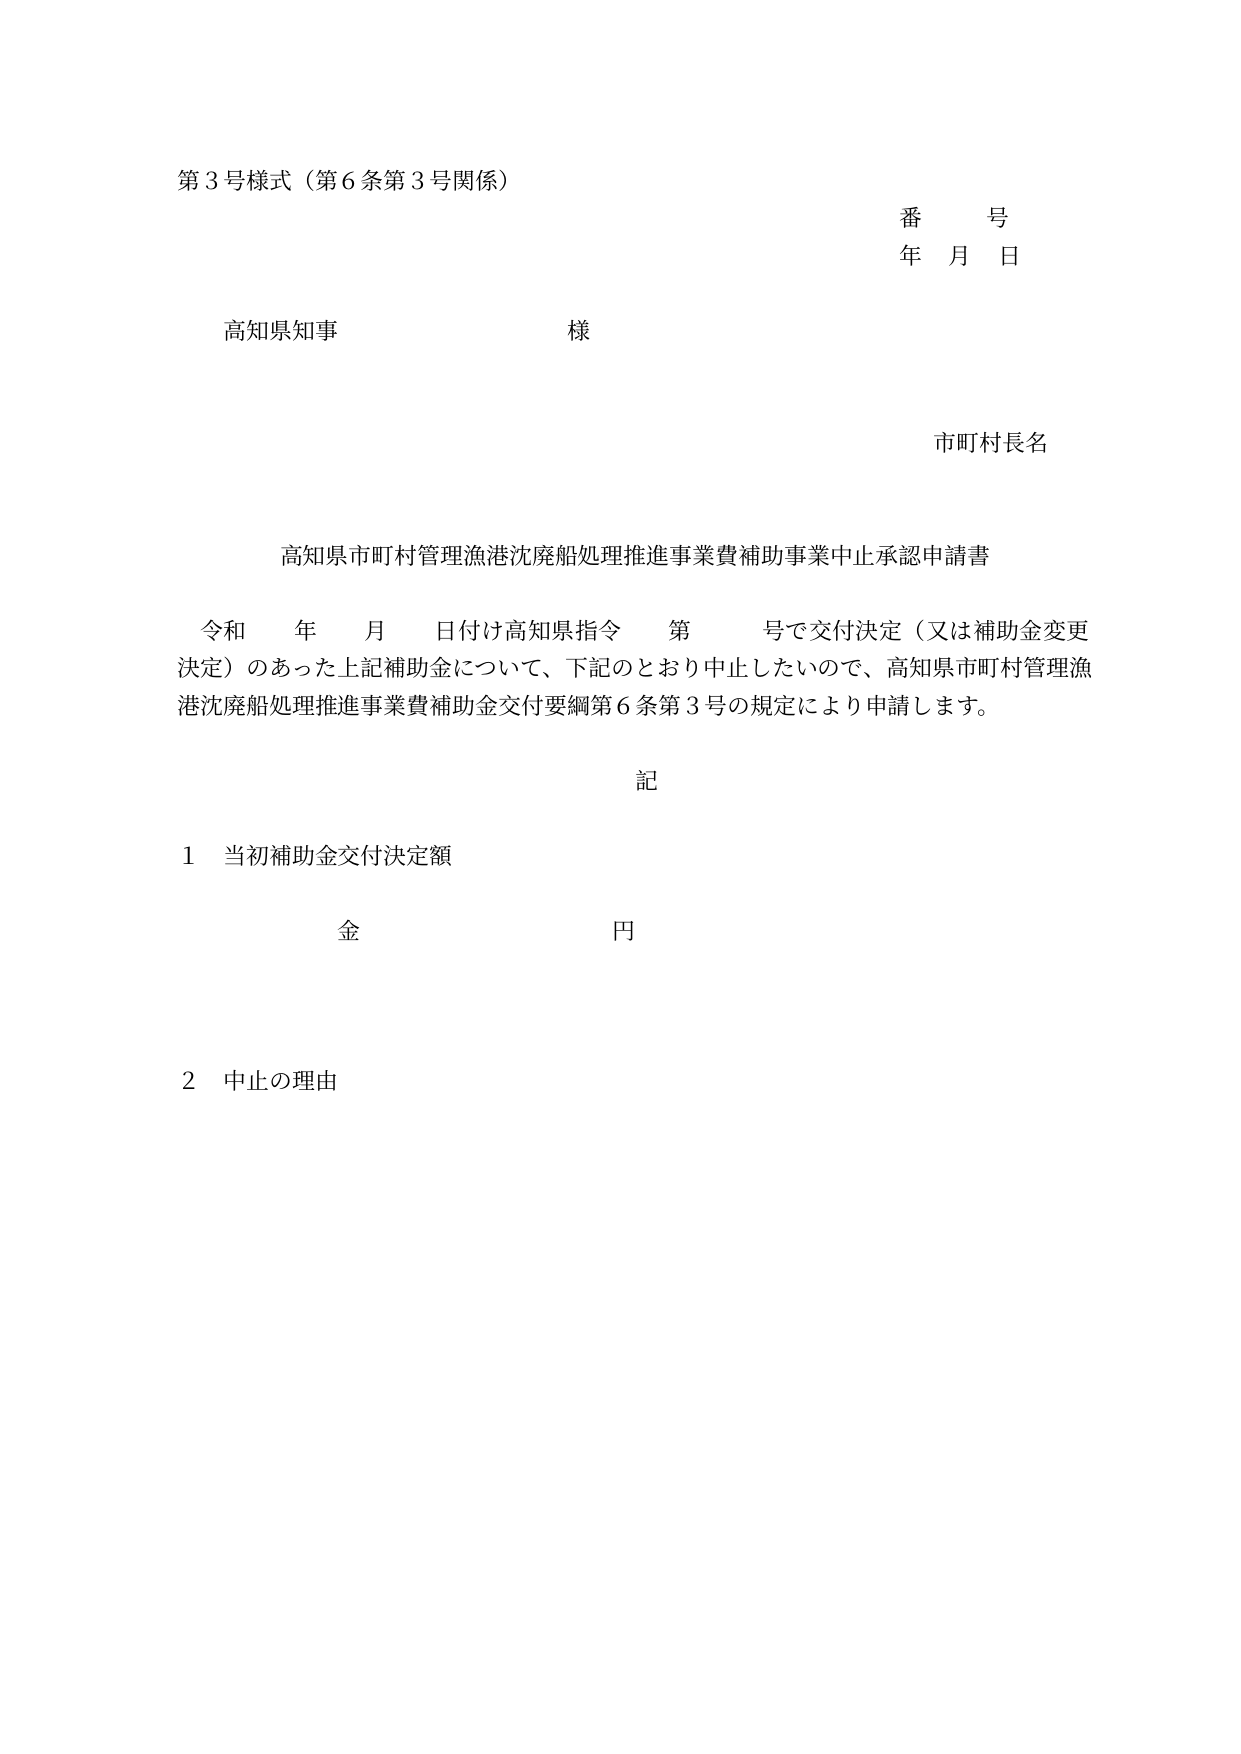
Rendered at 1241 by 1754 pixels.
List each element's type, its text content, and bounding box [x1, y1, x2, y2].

text 年月日 [177, 236, 1092, 273]
text 第３号様式（第６条第３号関係） [177, 161, 1092, 198]
text 金 円 [177, 911, 1092, 948]
text １ 当初補助金交付決定額 [177, 836, 1092, 873]
text ２ 中止の理由 [177, 1061, 1092, 1098]
text 番号 [177, 198, 1092, 236]
text 高知県知事 様 [177, 311, 1092, 348]
text 高知県市町村管理漁港沈廃船処理推進事業費補助事業中止承認申請書 [177, 536, 1092, 573]
text 記 [177, 761, 1092, 798]
text 市町村長名 [177, 423, 1092, 461]
text 令和 年 月 日付け高知県指令 第 号で交付決定（又は補助金変更決定）のあった上記補助金について、下記のとおり中止したいので、高知県市町村管理漁港沈廃船処理推進事業費補助金交付要綱第６条第３号の規定により申請します。 [177, 611, 1092, 723]
